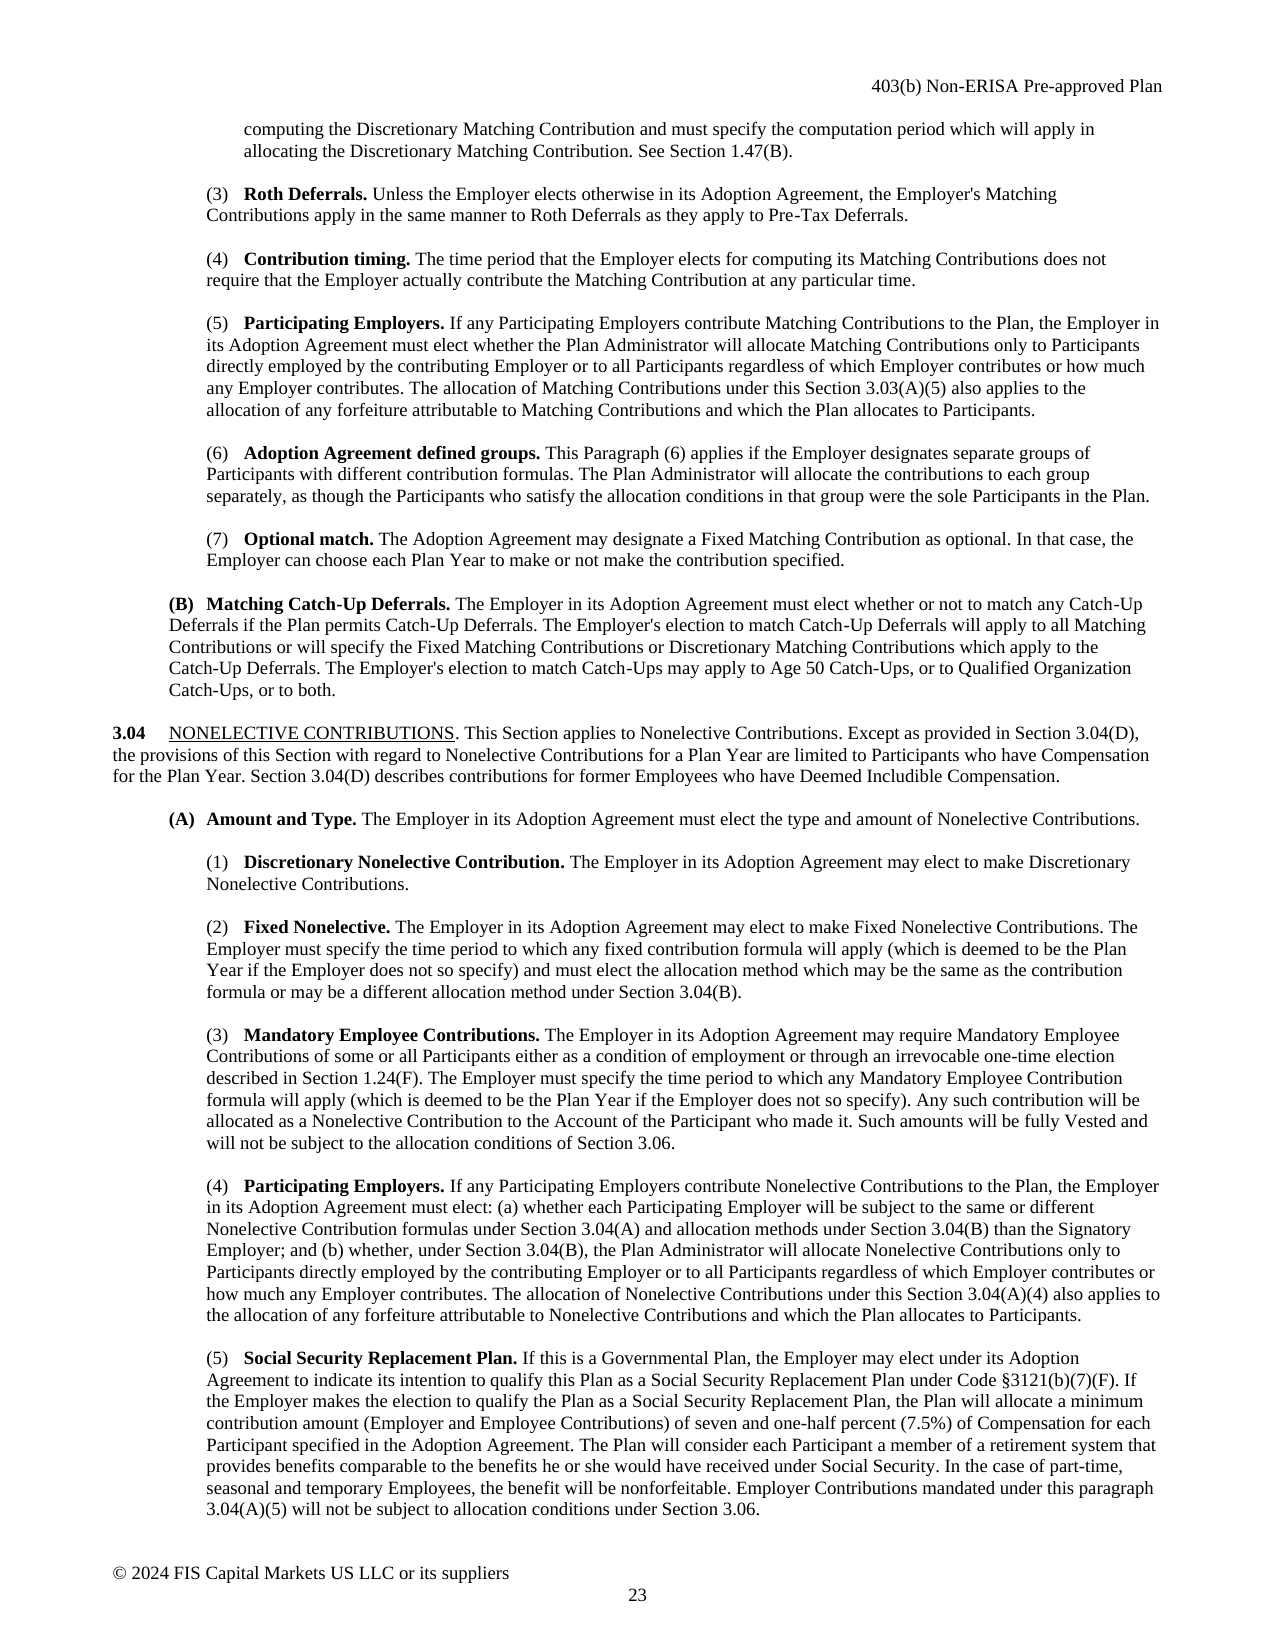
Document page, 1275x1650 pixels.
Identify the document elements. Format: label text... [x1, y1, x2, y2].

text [244, 118, 1162, 161]
text (4) Participating Employers. If any Participating Employers contribute Nonelective Contributions to the Plan, the Employer in its Adoption Agreement must elect: (a) whether each Participating Employer will be subject to the same or different Nonelective Contribution formulas under Section 3.04(A) and allocation methods under Section 3.04(B) than the Signatory Employer; and (b) whether, under Section 3.04(B), the Plan Administrator will allocate Nonelective Contributions only to Participants directly employed by the contributing Employer or to all Participants regardless of which Employer contributes or how much any Employer contributes. The allocation of Nonelective Contributions under this Section 3.04(A)(4) also applies to the allocation of any forfeiture attributable to Nonelective Contributions and which the Plan allocates to Participants. [206, 1175, 1162, 1326]
text (7) Optional match. The Adoption Agreement may designate a Fixed Matching Contribution as optional. In that case, the Employer can choose each Plan Year to make or not make the contribution specified. [206, 528, 1162, 571]
text (1) Discretionary Nonelective Contribution. The Employer in its Adoption Agreement may elect to make Discretionary Nonelective Contributions. [206, 851, 1162, 894]
text (B) Matching Catch-Up Deferrals. The Employer in its Adoption Agreement must elect whether or not to match any Catch-Up Deferrals if the Plan permits Catch-Up Deferrals. The Employer's election to match Catch-Up Deferrals will apply to all Matching Contributions or will specify the Fixed Matching Contributions or Discretionary Matching Contributions which apply to the Catch-Up Deferrals. The Employer's election to match Catch-Ups may apply to Age 50 Catch-Ups, or to Qualified Organization Catch-Ups, or to both. [169, 592, 1162, 700]
text (2) Fixed Nonelective. The Employer in its Adoption Agreement may elect to make Fixed Nonelective Contributions. The Employer must specify the time period to which any fixed contribution formula will apply (which is deemed to be the Plan Year if the Employer does not so specify) and must elect the allocation method which may be the same as the contribution formula or may be a different allocation method under Section 3.04(B). [206, 916, 1162, 1002]
text (3) Roth Deferrals. Unless the Employer elects otherwise in its Adoption Agreement, the Employer's Matching Contributions apply in the same manner to Roth Deferrals as they apply to Pre-Tax Deferrals. [206, 183, 1162, 226]
text (6) Adoption Agreement defined groups. This Paragraph (6) applies if the Employer designates separate groups of Participants with different contribution formulas. The Plan Administrator will allocate the contributions to each group separately, as though the Participants who satisfy the allocation conditions in that group were the sole Participants in the Plan. [206, 442, 1162, 506]
text (5) Social Security Replacement Plan. If this is a Governmental Plan, the Employer may elect under its Adoption Agreement to indicate its intention to qualify this Plan as a Social Security Replacement Plan under Code §3121(b)(7)(F). If the Employer makes the election to qualify the Plan as a Social Security Replacement Plan, the Plan will allocate a minimum contribution amount (Employer and Employee Contributions) of seven and one-half percent (7.5%) of Compensation for each Participant specified in the Adoption Agreement. The Plan will consider each Participant a member of a retirement system that provides benefits comparable to the benefits he or she would have received under Social Security. In the case of part-time, seasonal and temporary Employees, the benefit will be nonforfeitable. Employer Contributions mandated under this paragraph 3.04(A)(5) will not be subject to allocation conditions under Section 3.06. [206, 1347, 1162, 1520]
text (4) Contribution timing. The time period that the Employer elects for computing its Matching Contributions does not require that the Employer actually contribute the Matching Contribution at any particular time. [206, 247, 1162, 291]
text (3) Mandatory Employee Contributions. The Employer in its Adoption Agreement may require Mandatory Employee Contributions of some or all Participants either as a condition of employment or through an irrevocable one-time election described in Section 1.24(F). The Employer must specify the time period to which any Mandatory Employee Contribution formula will apply (which is deemed to be the Plan Year if the Employer does not so specify). Any such contribution will be allocated as a Nonelective Contribution to the Account of the Participant who made it. Such amounts will be fully Vested and will not be subject to the allocation conditions of Section 3.06. [206, 1024, 1162, 1153]
text 3.04 NONELECTIVE CONTRIBUTIONS. This Section applies to Nonelective Contributions. Except as provided in Section 3.04(D), the provisions of this Section with regard to Nonelective Contributions for a Plan Year are limited to Participants who have Compensation for the Plan Year. Section 3.04(D) describes contributions for former Employees who have Deemed Includible Compensation. [112, 722, 1162, 787]
text (A) Amount and Type. The Employer in its Adoption Agreement must elect the type and amount of Nonelective Contributions. [169, 808, 1162, 830]
text (5) Participating Employers. If any Participating Employers contribute Matching Contributions to the Plan, the Employer in its Adoption Agreement must elect whether the Plan Administrator will allocate Matching Contributions only to Participants directly employed by the contributing Employer or to all Participants regardless of which Employer contributes or how much any Employer contributes. The allocation of Matching Contributions under this Section 3.03(A)(5) also applies to the allocation of any forfeiture attributable to Matching Contributions and which the Plan allocates to Participants. [206, 312, 1162, 420]
